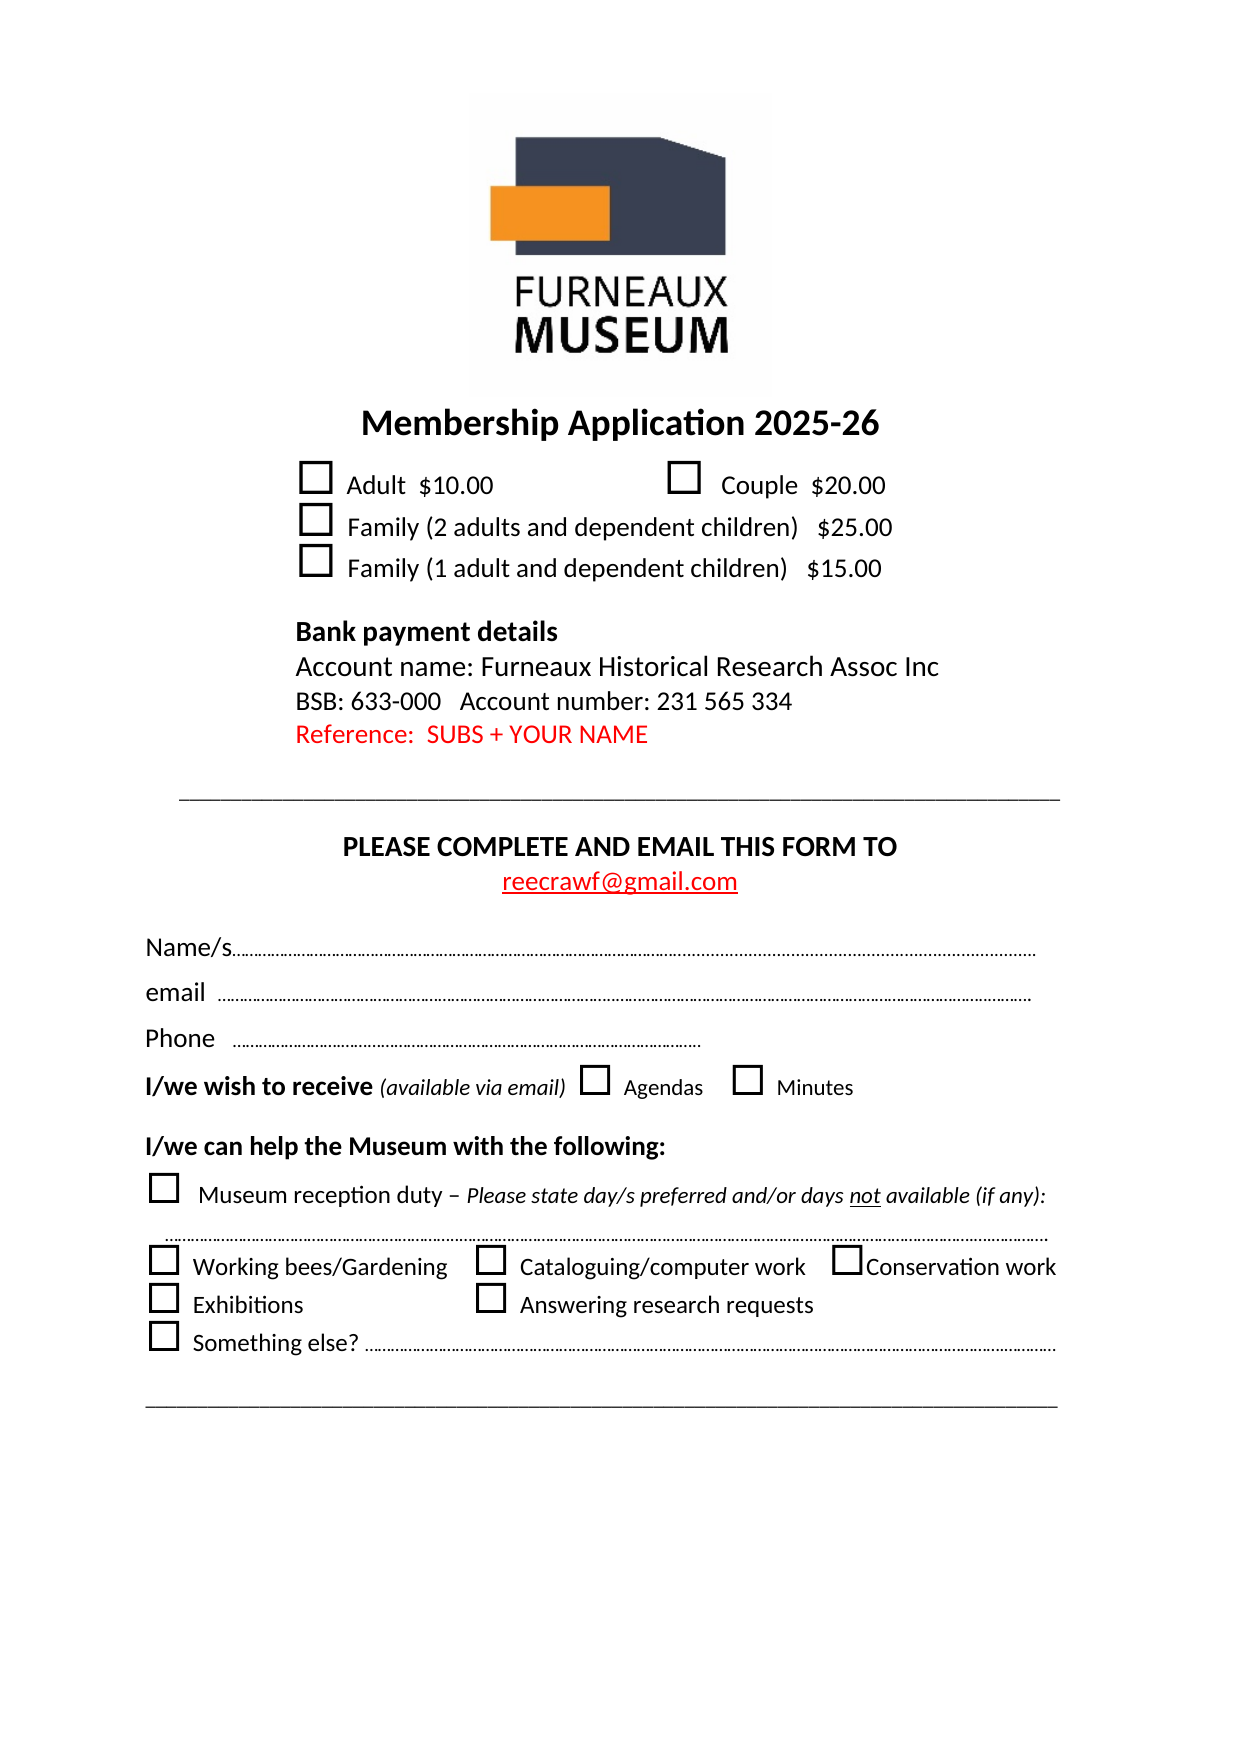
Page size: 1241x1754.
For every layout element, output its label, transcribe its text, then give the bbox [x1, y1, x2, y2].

text ________________________________________________________________________________________ [145, 1385, 1063, 1411]
text I/we can help the Museum with the following: [145, 1129, 1063, 1162]
text _____________________________________________________________________________________ [177, 778, 1063, 803]
text Adult $10.00 Couple $20.00 [295, 463, 1063, 504]
text Museum reception duty – Please state day/s preferred and/or days not available (if any): [145, 1175, 1063, 1213]
text Account name: Furneaux Historical Research Assoc Inc [295, 648, 1063, 684]
text I/we wish to receive (available via email) Agendas Minutes [145, 1067, 1063, 1104]
text Family (2 adults and dependent children) $25.00 [295, 504, 1063, 546]
text Please complete and email this form to [177, 828, 1063, 864]
text BSB: 633-000 Account number: 231 565 334 [295, 684, 1063, 717]
picture [468, 93, 772, 397]
text Membership Application 2025-26 [177, 399, 1063, 445]
text Something else? ………………………………………………………………………………………………………………………………….………… [145, 1322, 1063, 1360]
text Working bees/Gardening Cataloguing/computer work Conservation work [145, 1247, 1063, 1284]
text email ………………………………………………………………………………..…………………………………………………………………………..………. [145, 976, 1063, 1008]
text Phone …………………….……...……………………………………………………………….. [145, 1021, 1063, 1054]
text Family (1 adult and dependent children) $15.00 [295, 546, 1063, 588]
text Exhibitions Answering research requests [145, 1284, 1063, 1322]
text Name/s…………………………………………………………………………………………............................................................................. [145, 930, 1063, 963]
text Reference: SUBS + YOUR NAME [295, 717, 1063, 750]
text Bank payment details [295, 613, 1063, 648]
text reecrawf@gmail.com [177, 864, 1063, 897]
list …………………………………………………………..……………………………………………………………………….……………………………….….…………. [165, 1221, 1063, 1247]
